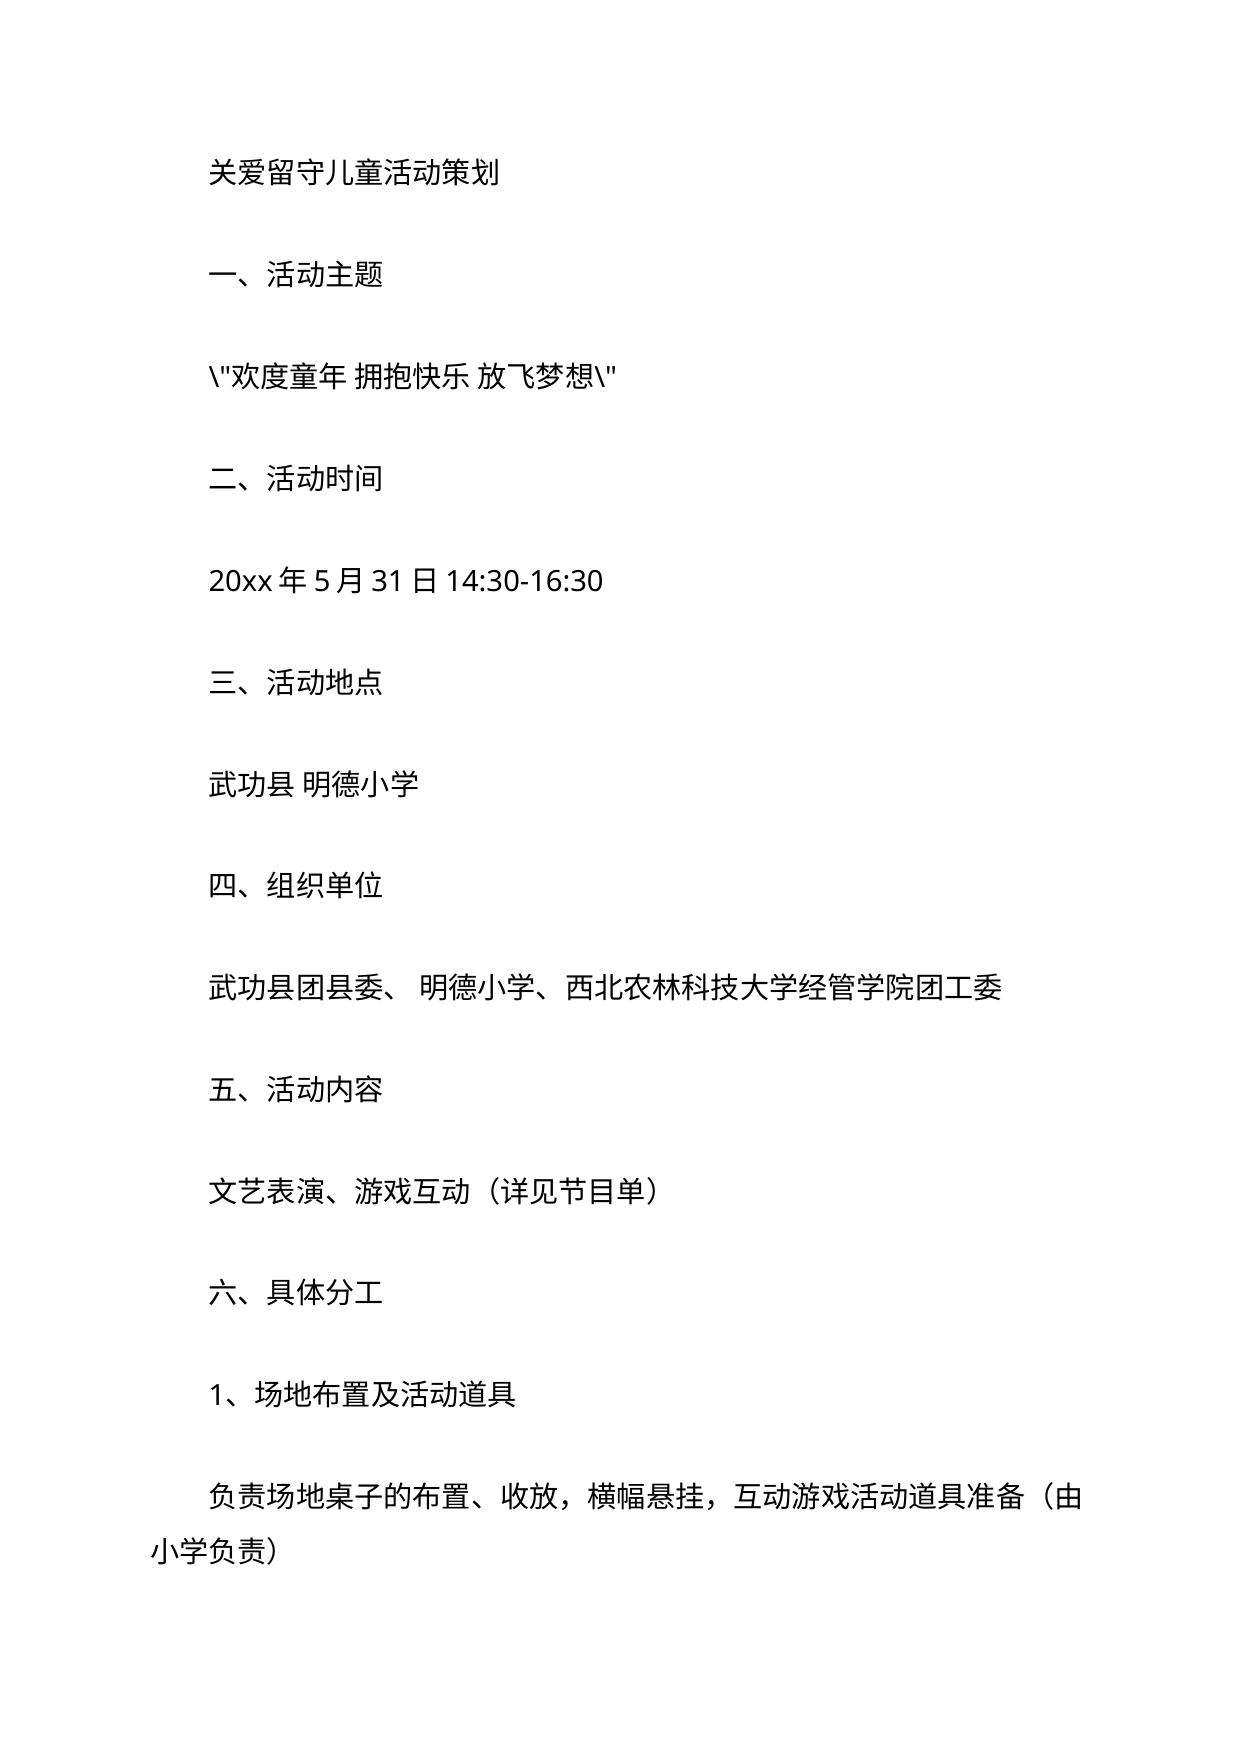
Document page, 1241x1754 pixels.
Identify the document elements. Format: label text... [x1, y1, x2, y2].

text 1、场地布置及活动道具 [150, 1372, 1090, 1414]
text 武功县 明德小学 [150, 761, 1090, 803]
text 一、活动主题 [150, 252, 1090, 294]
text 关爱留守儿童活动策划 [150, 150, 1090, 192]
text 文艺表演、游戏互动（详见节目单） [150, 1168, 1090, 1210]
text 六、具体分工 [150, 1270, 1090, 1312]
text \"欢度童年 拥抱快乐 放飞梦想\" [150, 353, 1090, 396]
text 四、组织单位 [150, 863, 1090, 905]
text 二、活动时间 [150, 456, 1090, 498]
text 五、活动内容 [150, 1066, 1090, 1109]
text 20xx年5月31日14:30-16:30 [150, 557, 1090, 600]
text 武功县团县委、 明德小学、西北农林科技大学经管学院团工委 [150, 964, 1090, 1007]
text 三、活动地点 [150, 659, 1090, 702]
text 负责场地桌子的布置、收放，横幅悬挂，互动游戏活动道具准备（由小学负责） [150, 1474, 1090, 1571]
